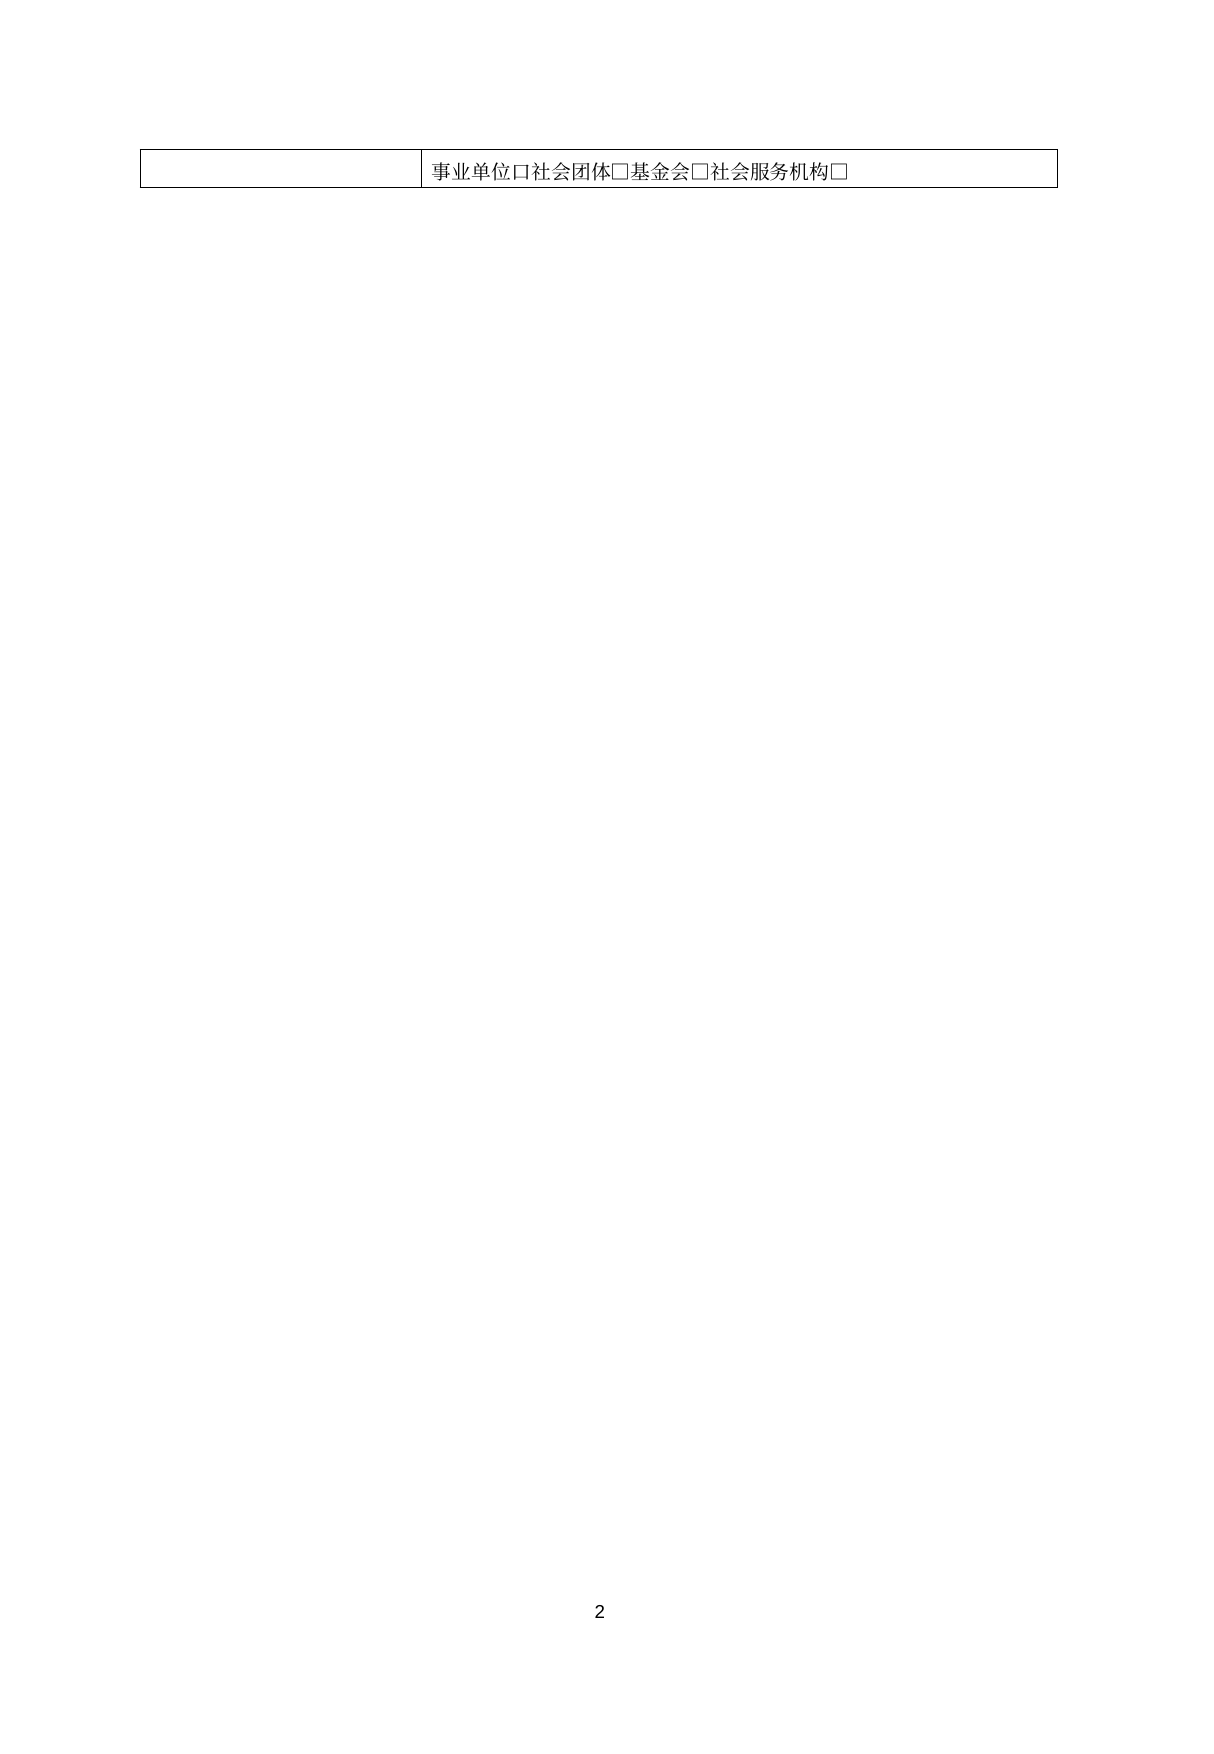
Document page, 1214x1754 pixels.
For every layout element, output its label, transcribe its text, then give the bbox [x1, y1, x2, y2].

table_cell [422, 150, 1057, 187]
table_cell 被告 [141, 150, 421, 187]
